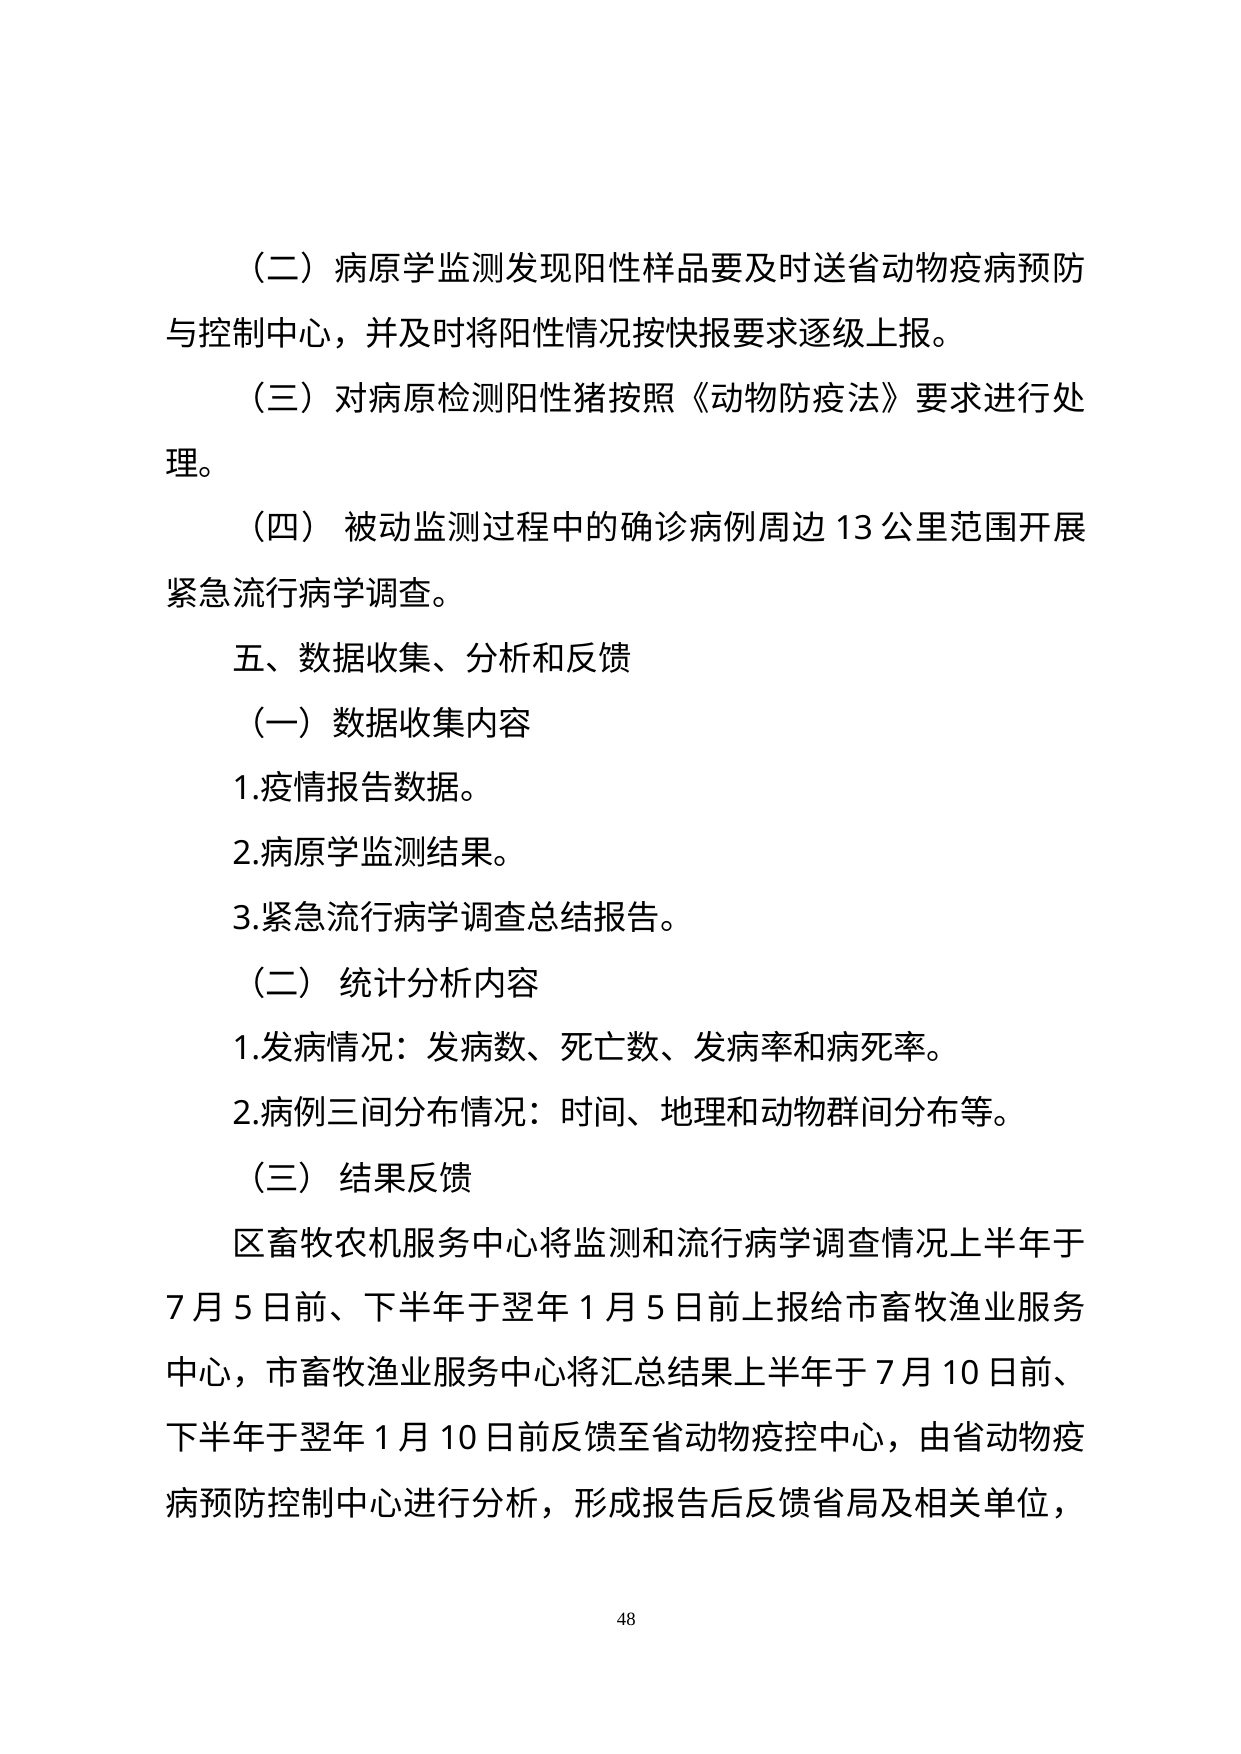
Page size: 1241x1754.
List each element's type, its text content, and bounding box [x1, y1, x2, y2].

text 五、数据收集、分析和反馈 [165, 623, 1087, 688]
text 2.病原学监测结果。 [165, 818, 1087, 883]
text 2.病例三间分布情况：时间、地理和动物群间分布等。 [165, 1078, 1087, 1143]
text 1.发病情况：发病数、死亡数、发病率和病死率。 [165, 1013, 1087, 1078]
text （一）数据收集内容 [165, 688, 1087, 753]
text 3.紧急流行病学调查总结报告。 [165, 883, 1087, 948]
text （二） 统计分析内容 [165, 948, 1087, 1013]
text （四） 被动监测过程中的确诊病例周边13公里范围开展紧急流行病学调查。 [165, 493, 1087, 623]
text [165, 1208, 1087, 1533]
text 1.疫情报告数据。 [165, 753, 1087, 818]
text （三）对病原检测阳性猪按照《动物防疫法》要求进行处理。 [165, 363, 1087, 493]
text （二）病原学监测发现阳性样品要及时送省动物疫病预防与控制中心，并及时将阳性情况按快报要求逐级上报。 [165, 233, 1087, 363]
text （三） 结果反馈 [165, 1143, 1087, 1208]
